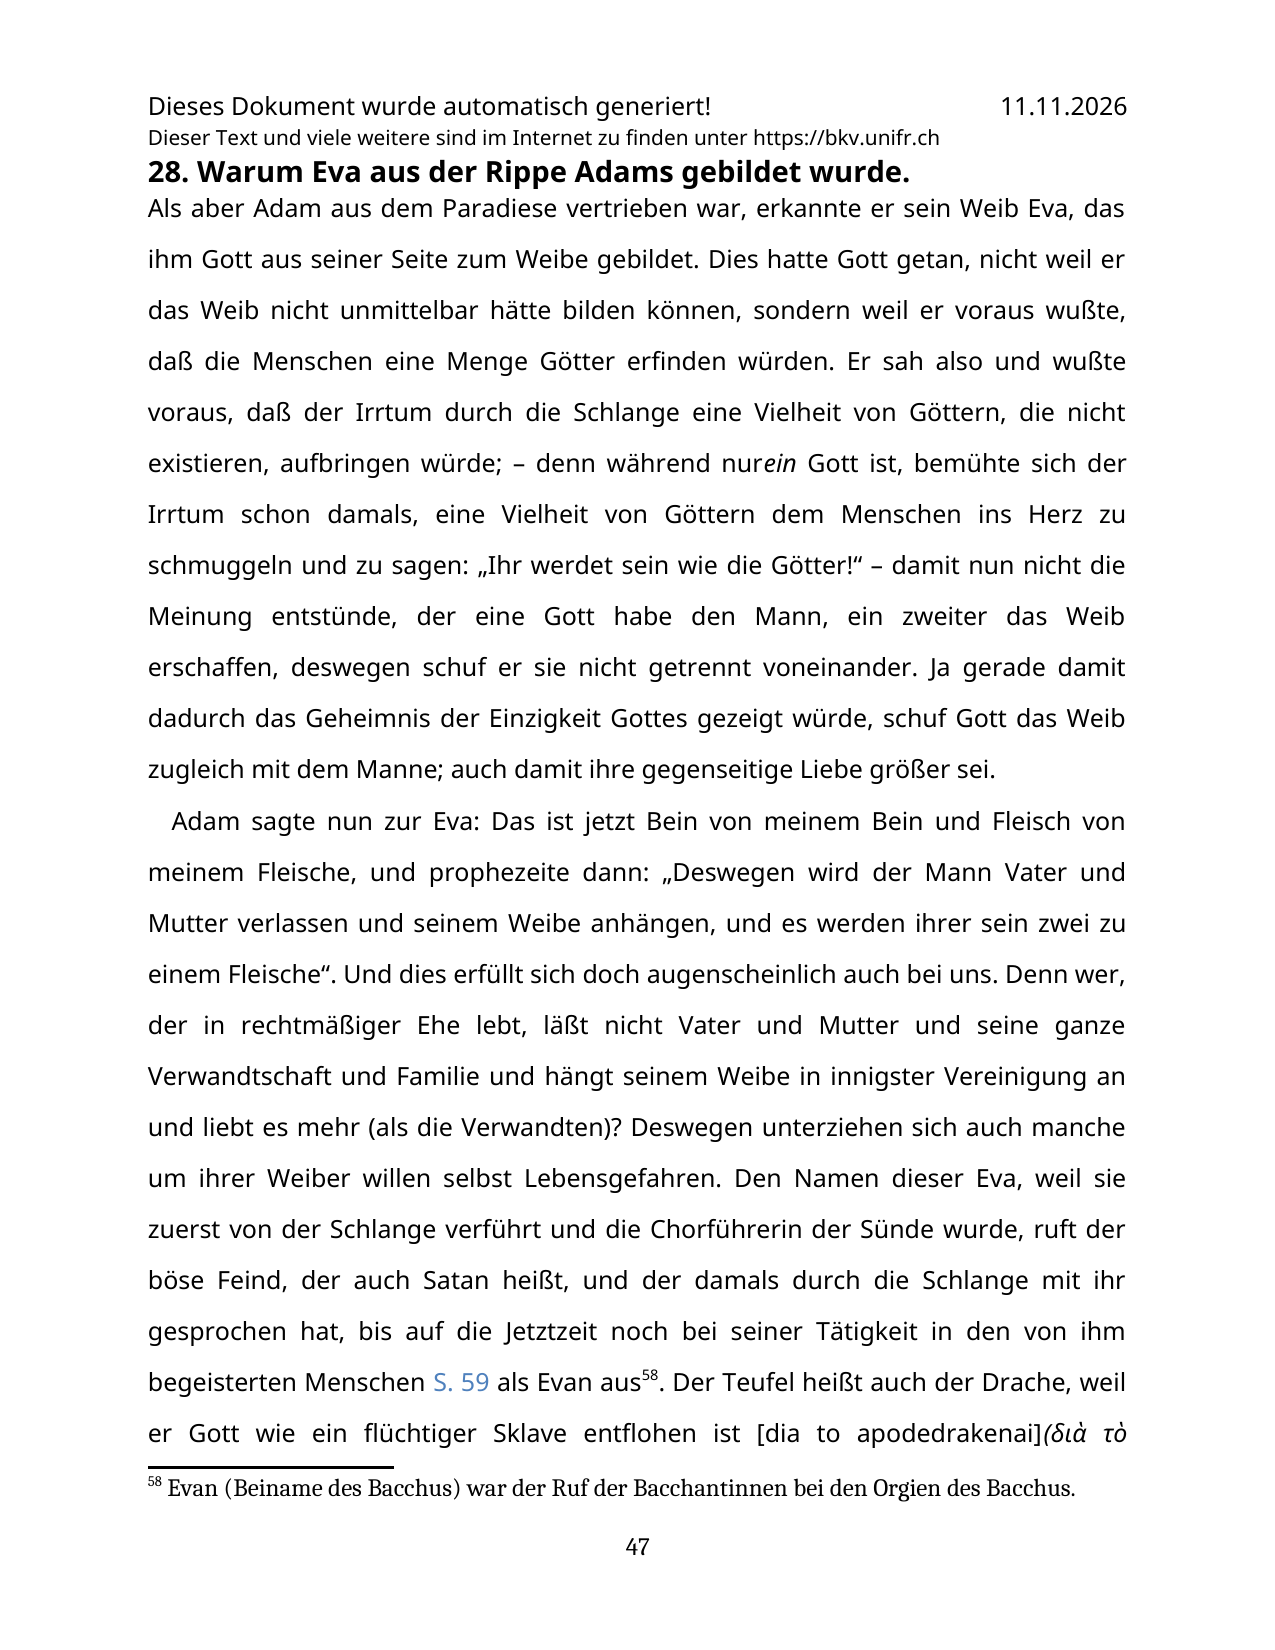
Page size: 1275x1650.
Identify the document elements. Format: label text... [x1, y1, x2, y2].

subtitle 28. Warum Eva aus der Rippe Adams gebildet wurde. [148, 151, 1127, 191]
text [148, 803, 1127, 1450]
text Als aber Adam aus dem Paradiese vertrieben war, erkannte er sein Weib Eva, das ihm Gott aus seiner Seite zum Weibe gebildet. Dies hatte Gott getan, nicht weil er das Weib nicht unmittelbar hätte bilden können, sondern weil er voraus wußte, daß die Menschen eine Menge Götter erfinden würden. Er sah also und wußte voraus, daß der Irrtum durch die Schlange eine Vielheit von Göttern, die nicht existieren, aufbringen würde; – denn während nurein Gott ist, bemühte sich der Irrtum schon damals, eine Vielheit von Göttern dem Menschen ins Herz zu schmuggeln und zu sagen: „Ihr werdet sein wie die Götter!“ – damit nun nicht die Meinung entstünde, der eine Gott habe den Mann, ein zweiter das Weib erschaffen, deswegen schuf er sie nicht getrennt voneinander. Ja gerade damit dadurch das Geheimnis der Einzigkeit Gottes gezeigt würde, schuf Gott das Weib zugleich mit dem Manne; auch damit ihre gegenseitige Liebe größer sei. [148, 191, 1127, 786]
